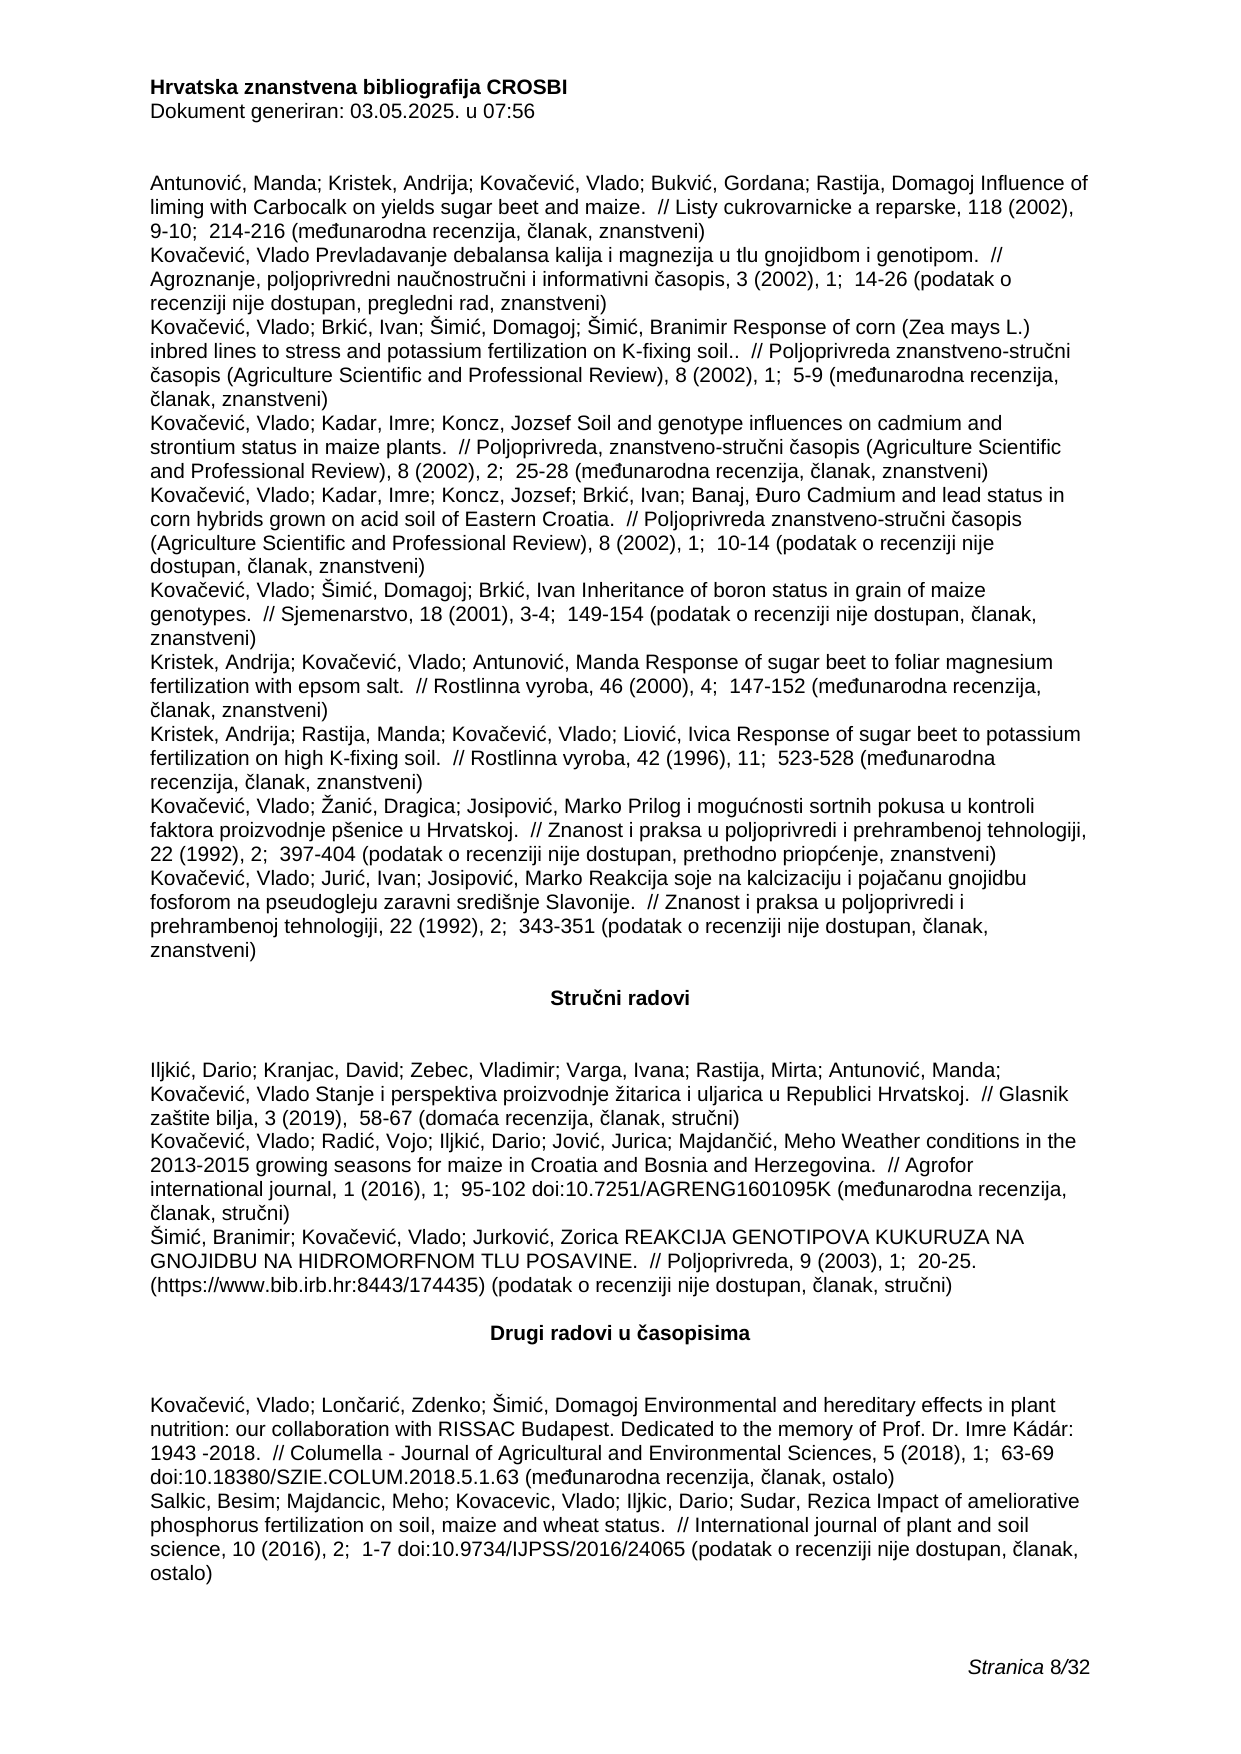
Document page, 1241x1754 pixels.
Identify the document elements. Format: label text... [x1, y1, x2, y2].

text Kovačević, Vlado; Žanić, Dragica; Josipović, Marko [150, 794, 1090, 866]
text Kristek, Andrija; Kovačević, Vlado; Antunović, Manda [150, 650, 1090, 722]
text Kristek, Andrija; Rastija, Manda; Kovačević, Vlado; Liović, Ivica [150, 722, 1090, 794]
subtitle Stručni radovi [150, 986, 1090, 1009]
text Kovačević, Vlado; Jurić, Ivan; Josipović, Marko [150, 866, 1090, 962]
text Iljkić, Dario; Kranjac, David; Zebec, Vladimir; Varga, Ivana; Rastija, Mirta; Antunović, Manda; Kovačević, Vlado [150, 1057, 1090, 1129]
text Salkic, Besim; Majdancic, Meho; Kovacevic, Vlado; Iljkic, Dario; Sudar, Rezica [150, 1489, 1090, 1584]
text Kovačević, Vlado; Šimić, Domagoj; Brkić, Ivan [150, 578, 1090, 650]
text Kovačević, Vlado [150, 243, 1090, 315]
text Kovačević, Vlado; Radić, Vojo; Iljkić, Dario; Jović, Jurica; Majdančić, Meho [150, 1129, 1090, 1225]
text Kovačević, Vlado; Kadar, Imre; Koncz, Jozsef; Brkić, Ivan; Banaj, Đuro [150, 482, 1090, 578]
text Antunović, Manda; Kristek, Andrija; Kovačević, Vlado; Bukvić, Gordana; Rastija, Domagoj [150, 171, 1090, 243]
text Kovačević, Vlado; Lončarić, Zdenko; Šimić, Domagoj [150, 1393, 1090, 1489]
subtitle Drugi radovi u časopisima [150, 1321, 1090, 1345]
text Kovačević, Vlado; Brkić, Ivan; Šimić, Domagoj; Šimić, Branimir [150, 315, 1090, 411]
text Šimić, Branimir; Kovačević, Vlado; Jurković, Zorica [150, 1225, 1090, 1297]
text Kovačević, Vlado; Kadar, Imre; Koncz, Jozsef [150, 411, 1090, 482]
